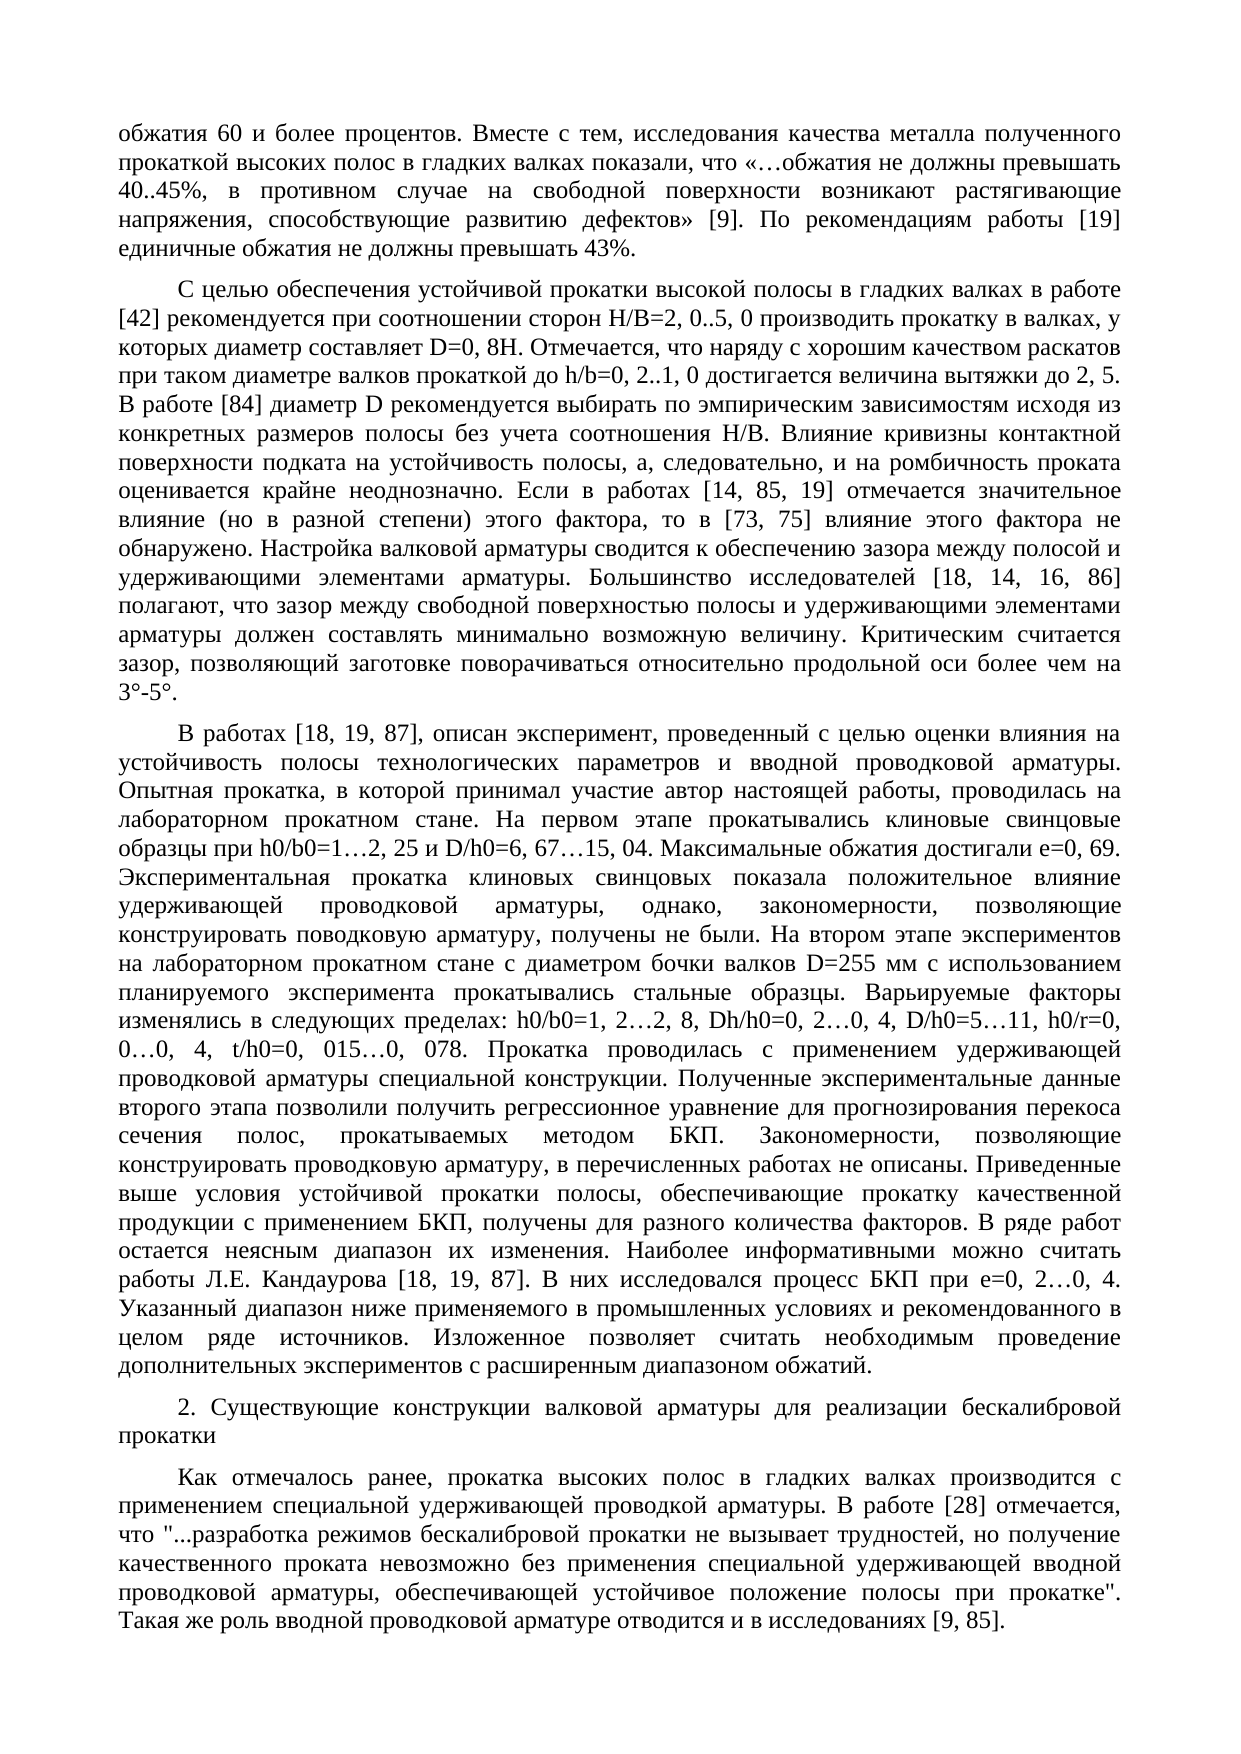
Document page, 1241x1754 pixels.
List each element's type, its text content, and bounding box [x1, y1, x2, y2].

text Как отмечалось ранее, прокатка высоких полос в гладких валках производится с применением специальной удерживающей проводкой арматуры. В работе [28] отмечается, что "...разработка режимов бескалибровой прокатки не вызывает трудностей, но получение качественного проката невозможно без применения специальной удерживающей вводной проводковой арматуры, обеспечивающей устойчивое положение полосы при прокатке". Такая же роль вводной проводковой арматуре отводится и в исследованиях [9, 85]. [118, 1462, 1122, 1634]
text 2. Существующие конструкции валковой арматуры для реализации бескалибровой прокатки [118, 1392, 1122, 1449]
text В работах [18, 19, 87], описан эксперимент, проведенный с целью оценки влияния на устойчивость полосы технологических параметров и вводной проводковой арматуры. Опытная прокатка, в которой принимал участие автор настоящей работы, проводилась на лабораторном прокатном стане. На первом этапе прокатывались клиновые свинцовые образцы при h0/b0=1…2, 25 и D/h0=6, 67…15, 04. Максимальные обжатия достигали e=0, 69. Экспериментальная прокатка клиновых свинцовых показала положительное влияние удерживающей проводковой арматуры, однако, закономерности, позволяющие конструировать поводковую арматуру, получены не были. На втором этапе экспериментов на лабораторном прокатном стане с диаметром бочки валков D=255 мм с использованием планируемого эксперимента прокатывались стальные образцы. Варьируемые факторы изменялись в следующих пределах: h0/b0=1, 2…2, 8, Dh/h0=0, 2…0, 4, D/h0=5…11, h0/r=0, 0…0, 4, t/h0=0, 015…0, 078. Прокатка проводилась с применением удерживающей проводковой арматуры специальной конструкции. Полученные экспериментальные данные второго этапа позволили получить регрессионное уравнение для прогнозирования перекоса сечения полос, прокатываемых методом БКП. Закономерности, позволяющие конструировать проводковую арматуру, в перечисленных работах не описаны. Приведенные выше условия устойчивой прокатки полосы, обеспечивающие прокатку качественной продукции с применением БКП, получены для разного количества факторов. В ряде работ остается неясным диапазон их изменения. Наиболее информативными можно считать работы Л.Е. Кандаурова [18, 19, 87]. В них исследовался процесс БКП при e=0, 2…0, 4. Указанный диапазон ниже применяемого в промышленных условиях и рекомендованного в целом ряде источников. Изложенное позволяет считать необходимым проведение дополнительных экспериментов с расширенным диапазоном обжатий. [118, 718, 1122, 1379]
text С целью обеспечения устойчивой прокатки высокой полосы в гладких валках в работе [42] рекомендуется при соотношении сторон Н/В=2, 0..5, 0 производить прокатку в валках, у которых диаметр составляет D=0, 8Н. Отмечается, что наряду с хорошим качеством раскатов при таком диаметре валков прокаткой до h/b=0, 2..1, 0 достигается величина вытяжки до 2, 5. В работе [84] диаметр D рекомендуется выбирать по эмпирическим зависимостям исходя из конкретных размеров полосы без учета соотношения H/B. Влияние кривизны контактной поверхности подката на устойчивость полосы, а, следовательно, и на ромбичность проката оценивается крайне неоднозначно. Если в работах [14, 85, 19] отмечается значительное влияние (но в разной степени) этого фактора, то в [73, 75] влияние этого фактора не обнаружено. Настройка валковой арматуры сводится к обеспечению зазора между полосой и удерживающими элементами арматуры. Большинство исследователей [18, 14, 16, 86] полагают, что зазор между свободной поверхностью полосы и удерживающими элементами арматуры должен составлять минимально возможную величину. Критическим считается зазор, позволяющий заготовке поворачиваться относительно продольной оси более чем на 3°-5°. [118, 274, 1122, 706]
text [118, 118, 1122, 262]
